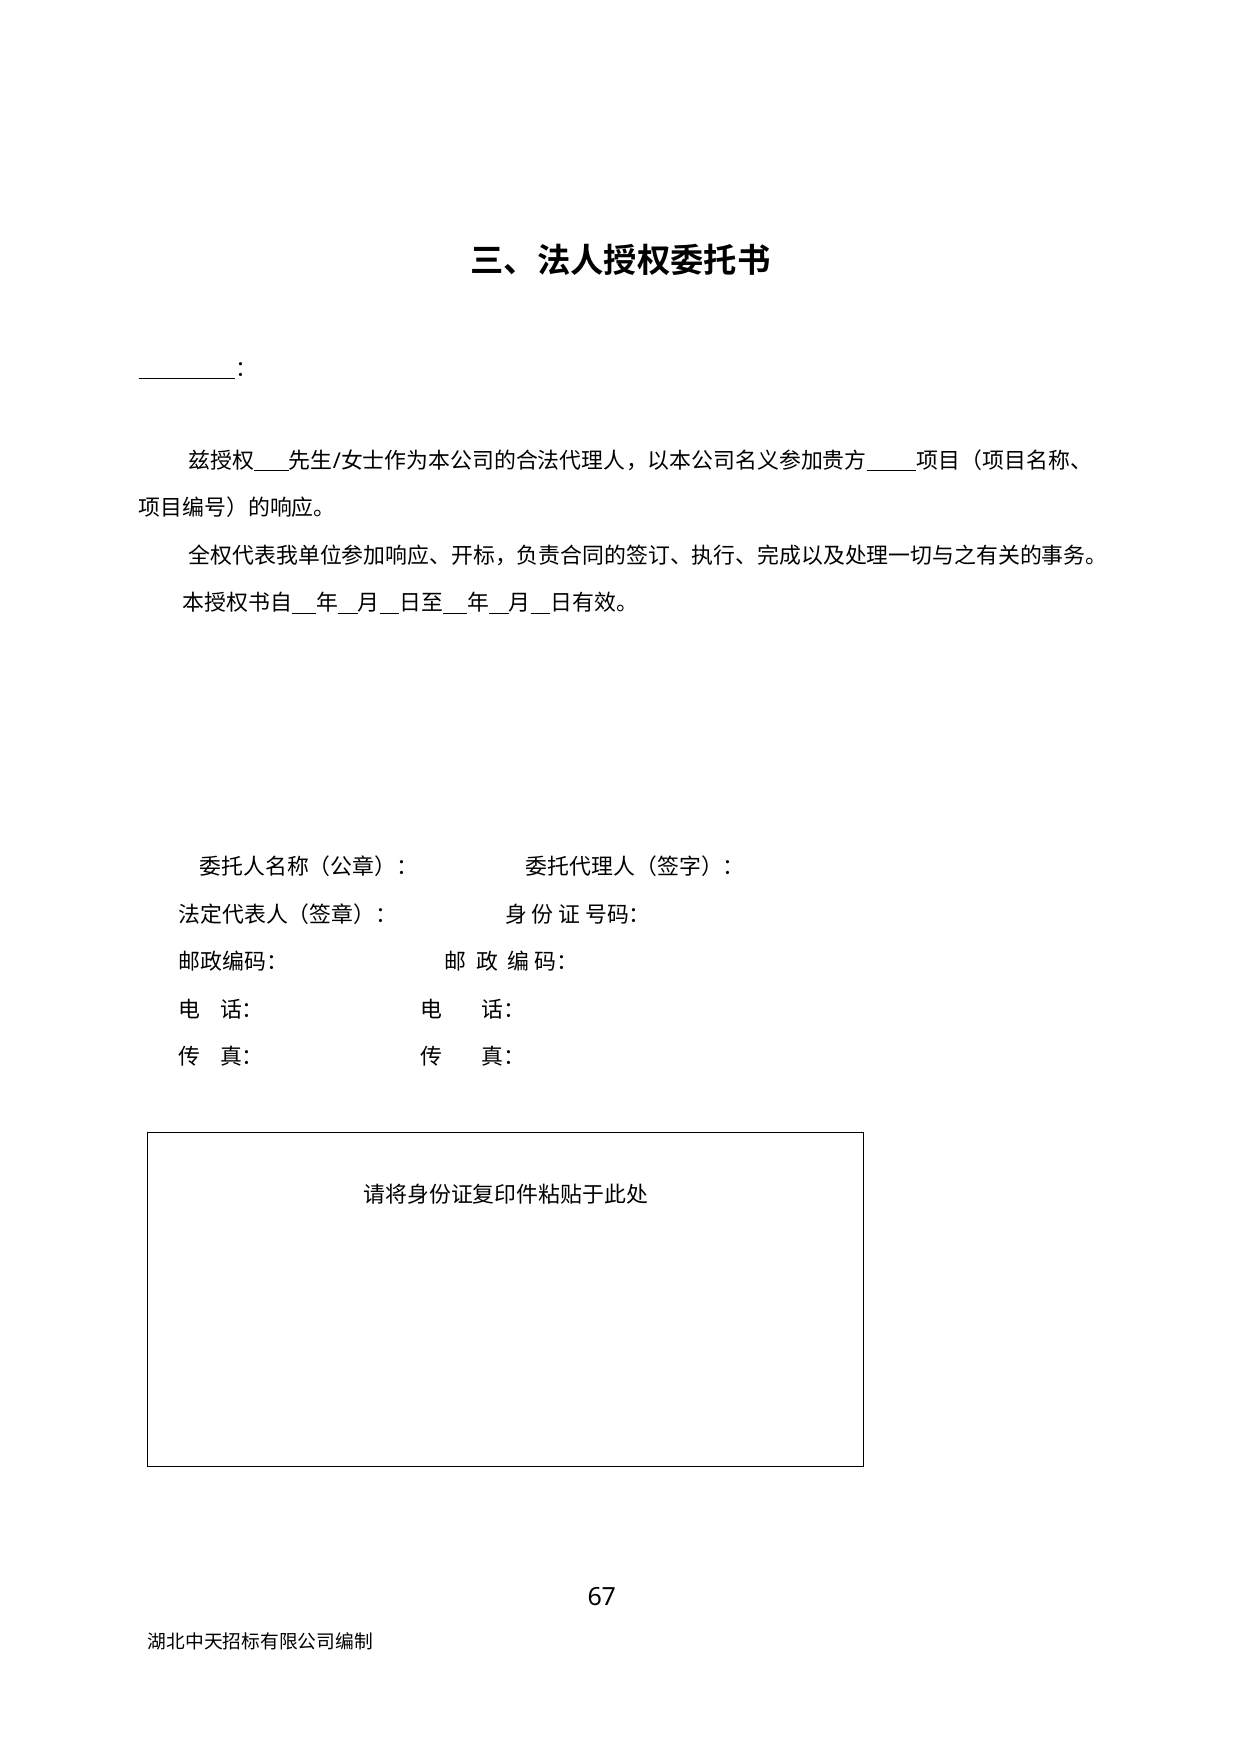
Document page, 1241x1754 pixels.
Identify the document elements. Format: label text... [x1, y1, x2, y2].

text 委托人名称（公章）： 委托代理人（签字）： [138, 849, 1093, 881]
text 电 话： 电 话： [138, 992, 1093, 1023]
text 本授权书自 年 月 日至 年 月 日有效。 [138, 585, 1093, 617]
text 传 真： 传 真： [138, 1039, 1093, 1071]
text 邮政编码： 邮 政 编 码： [138, 944, 1093, 976]
text 三、法人授权委托书 [148, 233, 1093, 282]
text 全权代表我单位参加响应、开标，负责合同的签订、执行、完成以及处理一切与之有关的事务。 [138, 538, 1093, 569]
text ： [138, 351, 1093, 382]
text 法定代表人（签章）： 身 份 证 号码： [138, 897, 1093, 928]
table_header 请将身份证复印件粘贴于此处 [148, 1133, 863, 1466]
text 兹授权 先生/女士作为本公司的合法代理人，以本公司名义参加贵方 项目（项目名称、项目编号）的响应。 [138, 443, 1093, 522]
